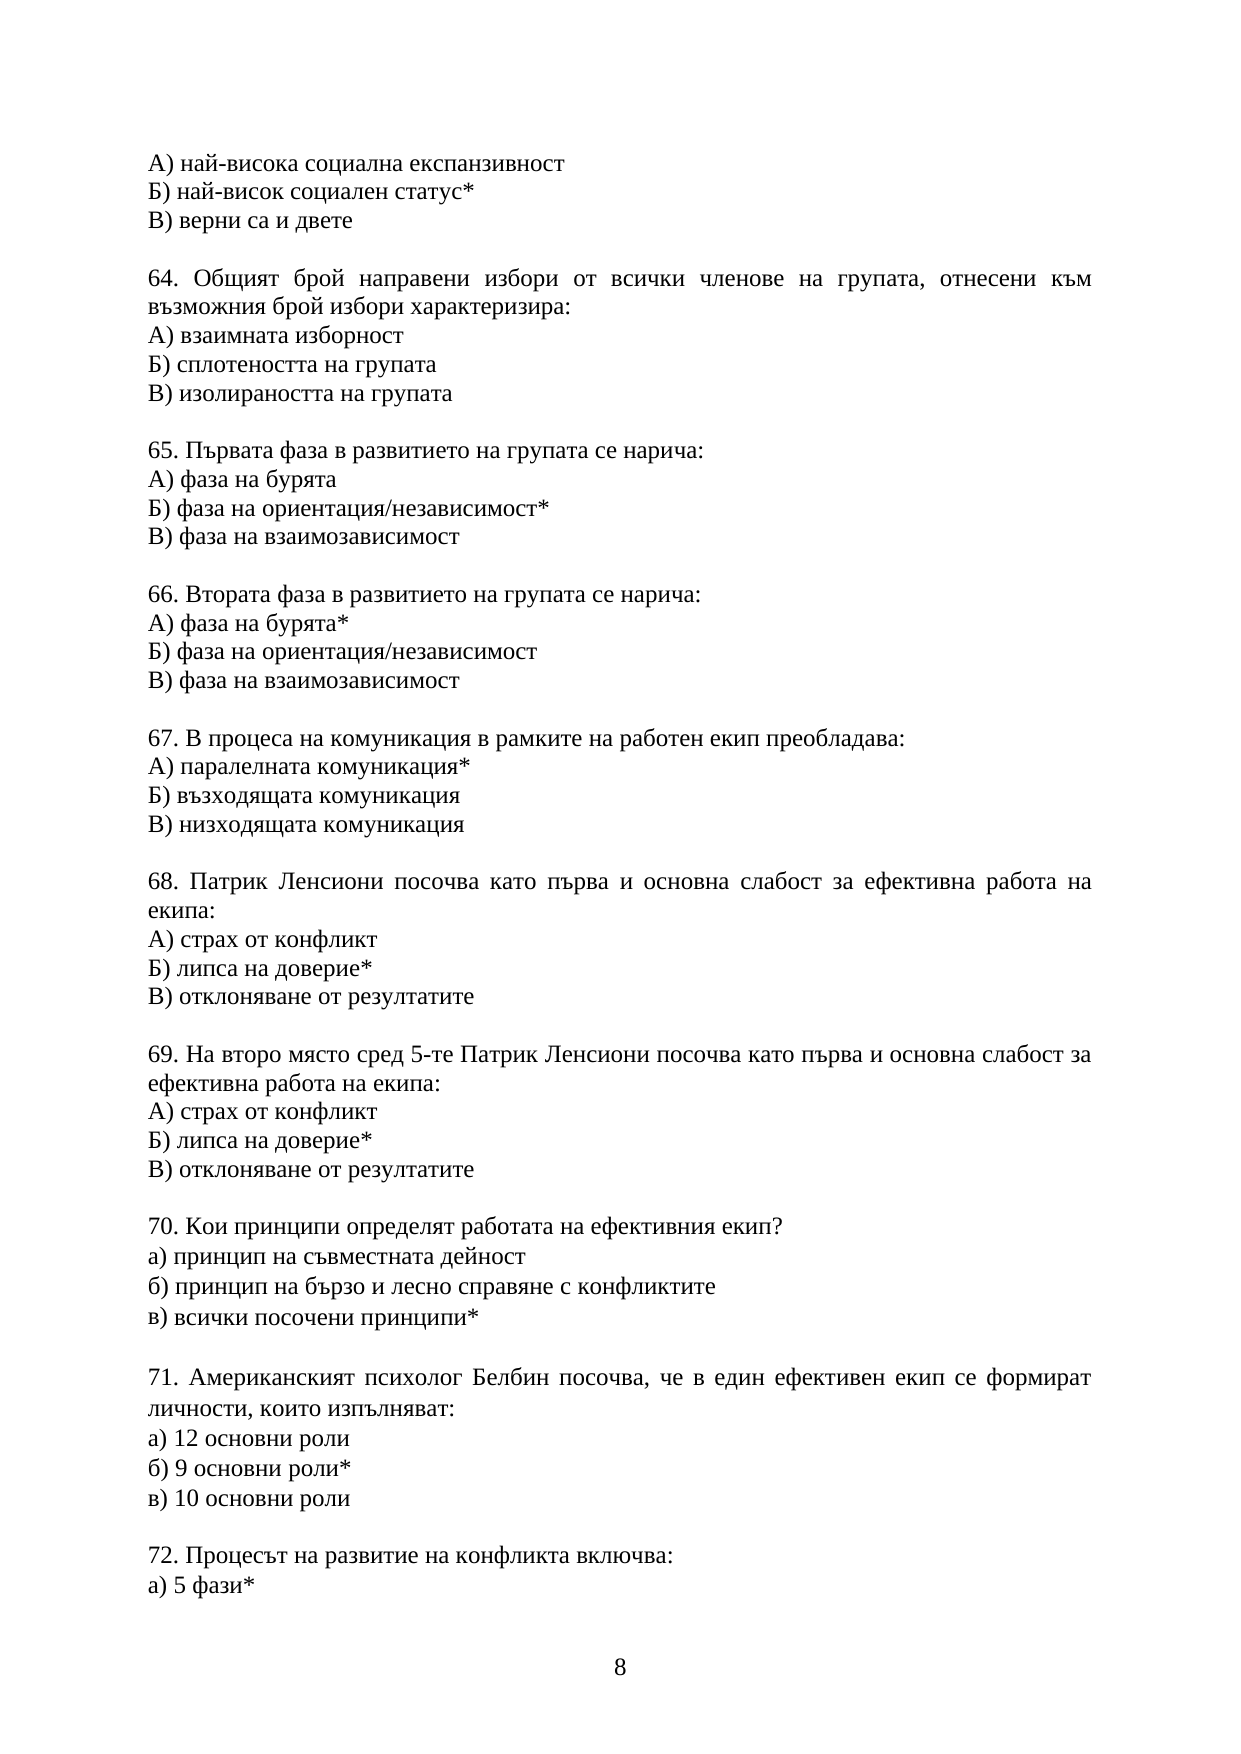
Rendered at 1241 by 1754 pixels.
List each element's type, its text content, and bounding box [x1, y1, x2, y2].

text 64. Общият брой направени избори от всички членове на групата, отнесени към възможния брой избори характеризира: [148, 263, 1093, 320]
text В) изолираността на групата [148, 378, 1093, 406]
text А) взаимната изборност [148, 320, 1093, 349]
text В) фаза на взаимозависимост [148, 521, 1093, 550]
text 67. В процеса на комуникация в рамките на работен екип преобладава: [148, 723, 1093, 751]
text 66. Втората фаза в развитието на групата се нарича: [148, 579, 1093, 608]
text 72. Процесът на развитие на конфликта включва: [148, 1540, 1093, 1569]
text Б) най-висок социален статус* [148, 176, 1093, 205]
text 71. Американският психолог Белбин посочва, че в един ефективен екип се формират личности, които изпълняват: [148, 1360, 1093, 1422]
text А) фаза на бурята [148, 464, 1093, 493]
text 69. На второ място сред 5-те Патрик Ленсиони посочва като първа и основна слабост за ефективна работа на екипа: [148, 1039, 1093, 1096]
text Б) фаза на ориентация/независимост [148, 636, 1093, 665]
text б) 9 основни роли* [148, 1452, 1093, 1482]
text Б) липса на доверие* [148, 1125, 1093, 1154]
text в) 10 основни роли [148, 1482, 1093, 1511]
text 65. Първата фаза в развитието на групата се нарича: [148, 435, 1093, 464]
text 70. Кои принципи определят работата на ефективния екип? [148, 1211, 1093, 1240]
text В) фаза на взаимозависимост [148, 665, 1093, 694]
text А) фаза на бурята* [148, 608, 1093, 636]
text а) принцип на съвместната дейност [148, 1240, 1093, 1270]
text В) отклоняване от резултатите [148, 1154, 1093, 1183]
text В) низходящата комуникация [148, 809, 1093, 838]
text а) 5 фази* [148, 1569, 1093, 1599]
text 68. Патрик Ленсиони посочва като първа и основна слабост за ефективна работа на екипа: [148, 866, 1093, 924]
text в) всички посочени принципи* [148, 1300, 1093, 1331]
text В) верни са и двете [148, 205, 1093, 234]
text б) принцип на бързо и лесно справяне с конфликтите [148, 1270, 1093, 1300]
text Б) липса на доверие* [148, 953, 1093, 981]
text Б) фаза на ориентация/независимост* [148, 493, 1093, 521]
text А) страх от конфликт [148, 924, 1093, 953]
text А) най-висока социална експанзивност [148, 148, 1093, 176]
text А) страх от конфликт [148, 1096, 1093, 1125]
text а) 12 основни роли [148, 1422, 1093, 1452]
text А) паралелната комуникация* [148, 751, 1093, 780]
text Б) възходящата комуникация [148, 780, 1093, 809]
text Б) сплотеността на групата [148, 349, 1093, 378]
text В) отклоняване от резултатите [148, 981, 1093, 1010]
